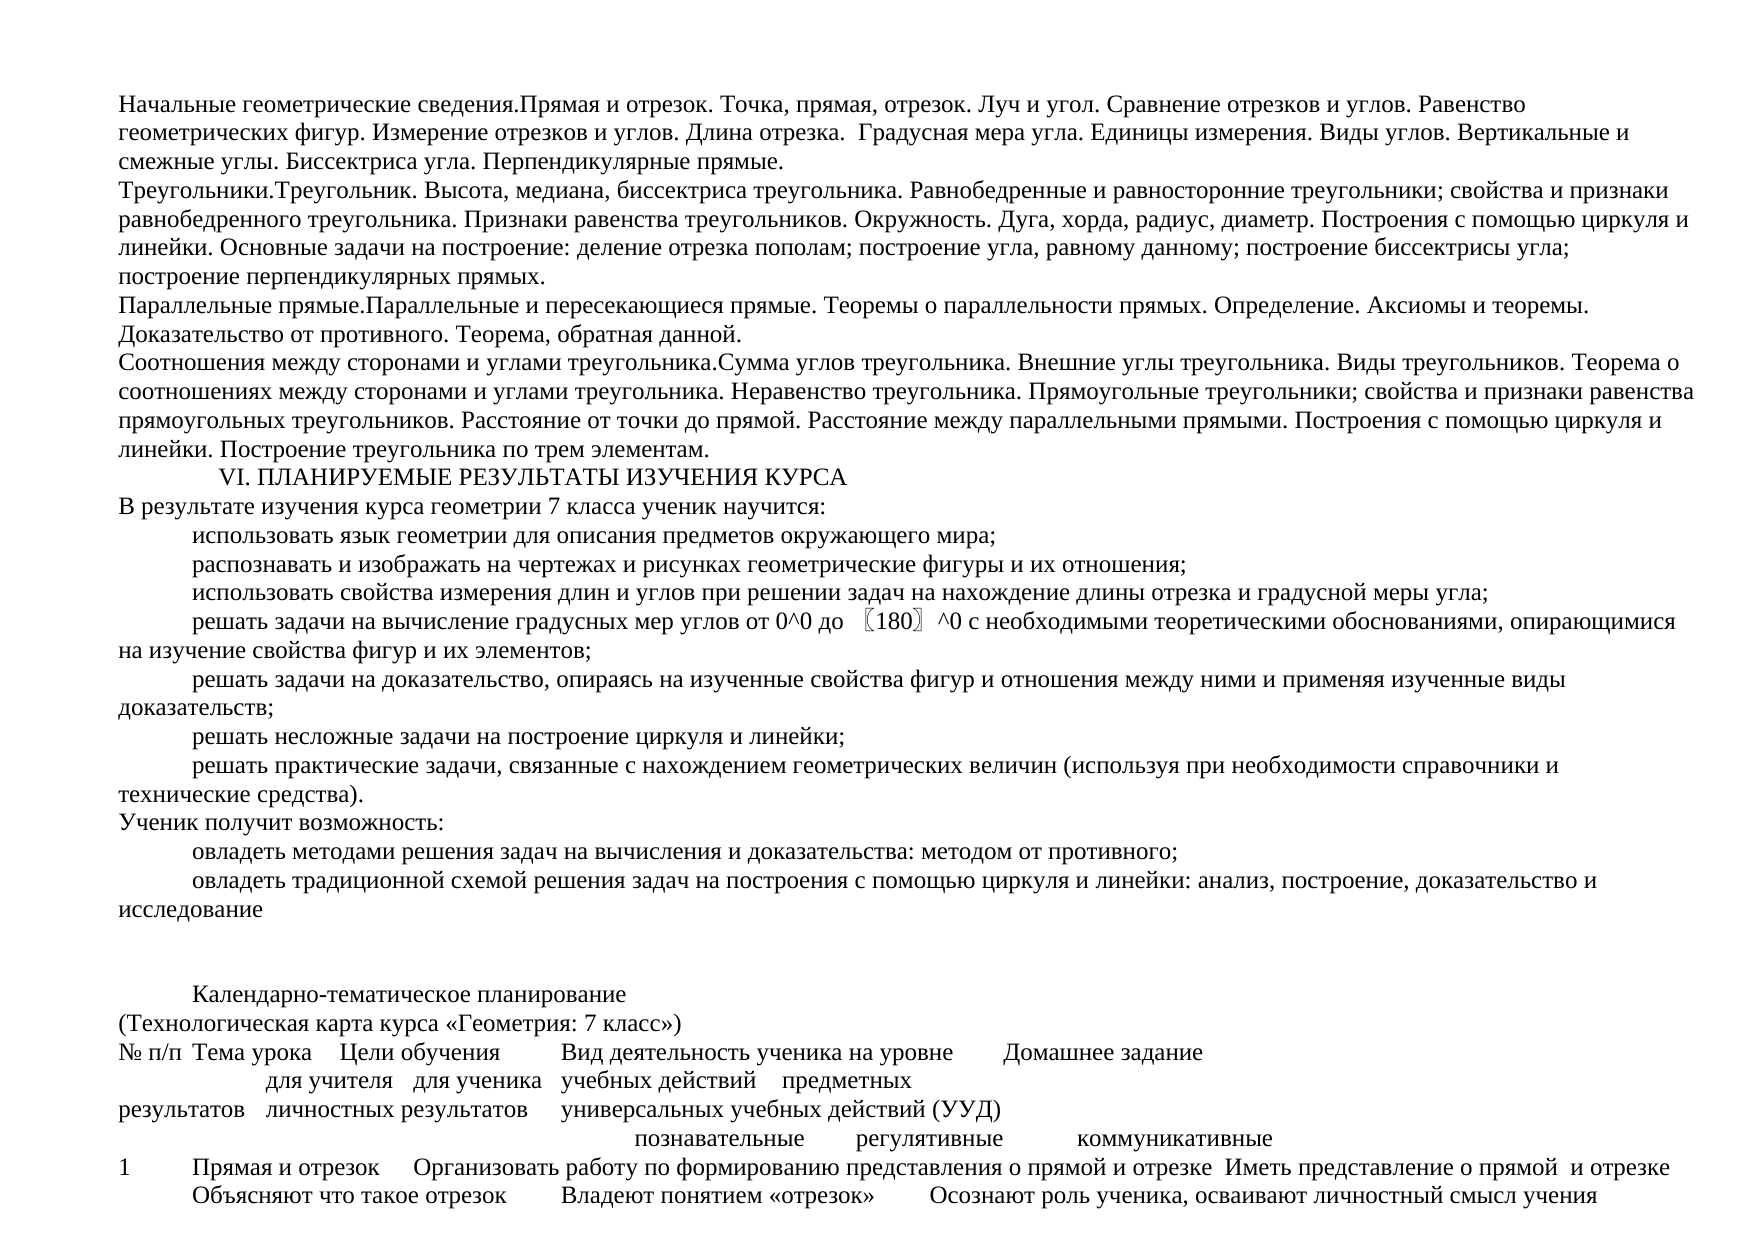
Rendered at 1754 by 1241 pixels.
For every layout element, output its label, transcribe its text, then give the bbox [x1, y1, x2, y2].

text результатов личностных результатов универсальных учебных действий (УУД) [118, 1094, 1698, 1123]
text овладеть традиционной схемой решения задач на построения с помощью циркуля и линейки: анализ, построение, доказательство и исследование [118, 865, 1698, 922]
text Параллельные прямые.Параллельные и пересекающиеся прямые. Теоремы о параллельности прямых. Определение. Аксиомы и теоремы. Доказательство от противного. Теорема, обратная данной. [118, 290, 1698, 347]
text № п/п Тема урока Цели обучения Вид деятельность ученика на уровне Домашнее задание [118, 1037, 1698, 1065]
text решать задачи на вычисление градусных мер углов от 0^0 до 〖180〗^0 с необходимыми теоретическими обоснованиями, опирающимися на изучение свойства фигур и их элементов; [118, 606, 1698, 664]
text (Технологическая карта курса «Геометрия: 7 класс») [118, 1008, 1698, 1037]
text Начальные геометрические сведения.Прямая и отрезок. Точка, прямая, отрезок. Луч и угол. Сравнение отрезков и углов. Равенство геометрических фигур. Измерение отрезков и углов. Длина отрезка. Градусная мера угла. Единицы измерения. Виды углов. Вертикальные и смежные углы. Биссектриса угла. Перпендикулярные прямые. [118, 89, 1698, 175]
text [118, 1152, 1698, 1209]
text решать практические задачи, связанные с нахождением геометрических величин (используя при необходимости справочники и технические средства). [118, 750, 1698, 807]
text Календарно-тематическое планирование [118, 979, 1698, 1008]
text использовать свойства измерения длин и углов при решении задач на нахождение длины отрезка и градусной меры угла; [118, 577, 1698, 606]
text познавательные регулятивные коммуникативные [118, 1123, 1698, 1152]
text решать несложные задачи на построение циркуля и линейки; [118, 721, 1698, 750]
text Ученик получит возможность: [118, 807, 1698, 836]
text Треугольники.Треугольник. Высота, медиана, биссектриса треугольника. Равнобедренные и равносторонние треугольники; свойства и признаки равнобедренного треугольника. Признаки равенства треугольников. Окружность. Дуга, хорда, радиус, диаметр. Построения с помощью циркуля и линейки. Основные задачи на построение: деление отрезка пополам; построение угла, равному данному; построение биссектрисы угла; построение перпендикулярных прямых. [118, 175, 1698, 290]
text В результате изучения курса геометрии 7 класса ученик научится: [118, 491, 1698, 520]
text решать задачи на доказательство, опираясь на изученные свойства фигур и отношения между ними и применяя изученные виды доказательств; [118, 664, 1698, 721]
text распознавать и изображать на чертежах и рисунках геометрические фигуры и их отношения; [118, 549, 1698, 577]
text Соотношения между сторонами и углами треугольника.Сумма углов треугольника. Внешние углы треугольника. Виды треугольников. Теорема о соотношениях между сторонами и углами треугольника. Неравенство треугольника. Прямоугольные треугольники; свойства и признаки равенства прямоугольных треугольников. Расстояние от точки до прямой. Расстояние между параллельными прямыми. Построения с помощью циркуля и линейки. Построение треугольника по трем элементам. [118, 347, 1698, 462]
text использовать язык геометрии для описания предметов окружающего мира; [118, 520, 1698, 549]
text для учителя для ученика учебных действий предметных [118, 1065, 1698, 1094]
text VI. ПЛАНИРУЕМЫЕ РЕЗУЛЬТАТЫ ИЗУЧЕНИЯ КУРСА [118, 462, 1698, 491]
text овладеть методами решения задач на вычисления и доказательства: методом от противного; [118, 836, 1698, 865]
